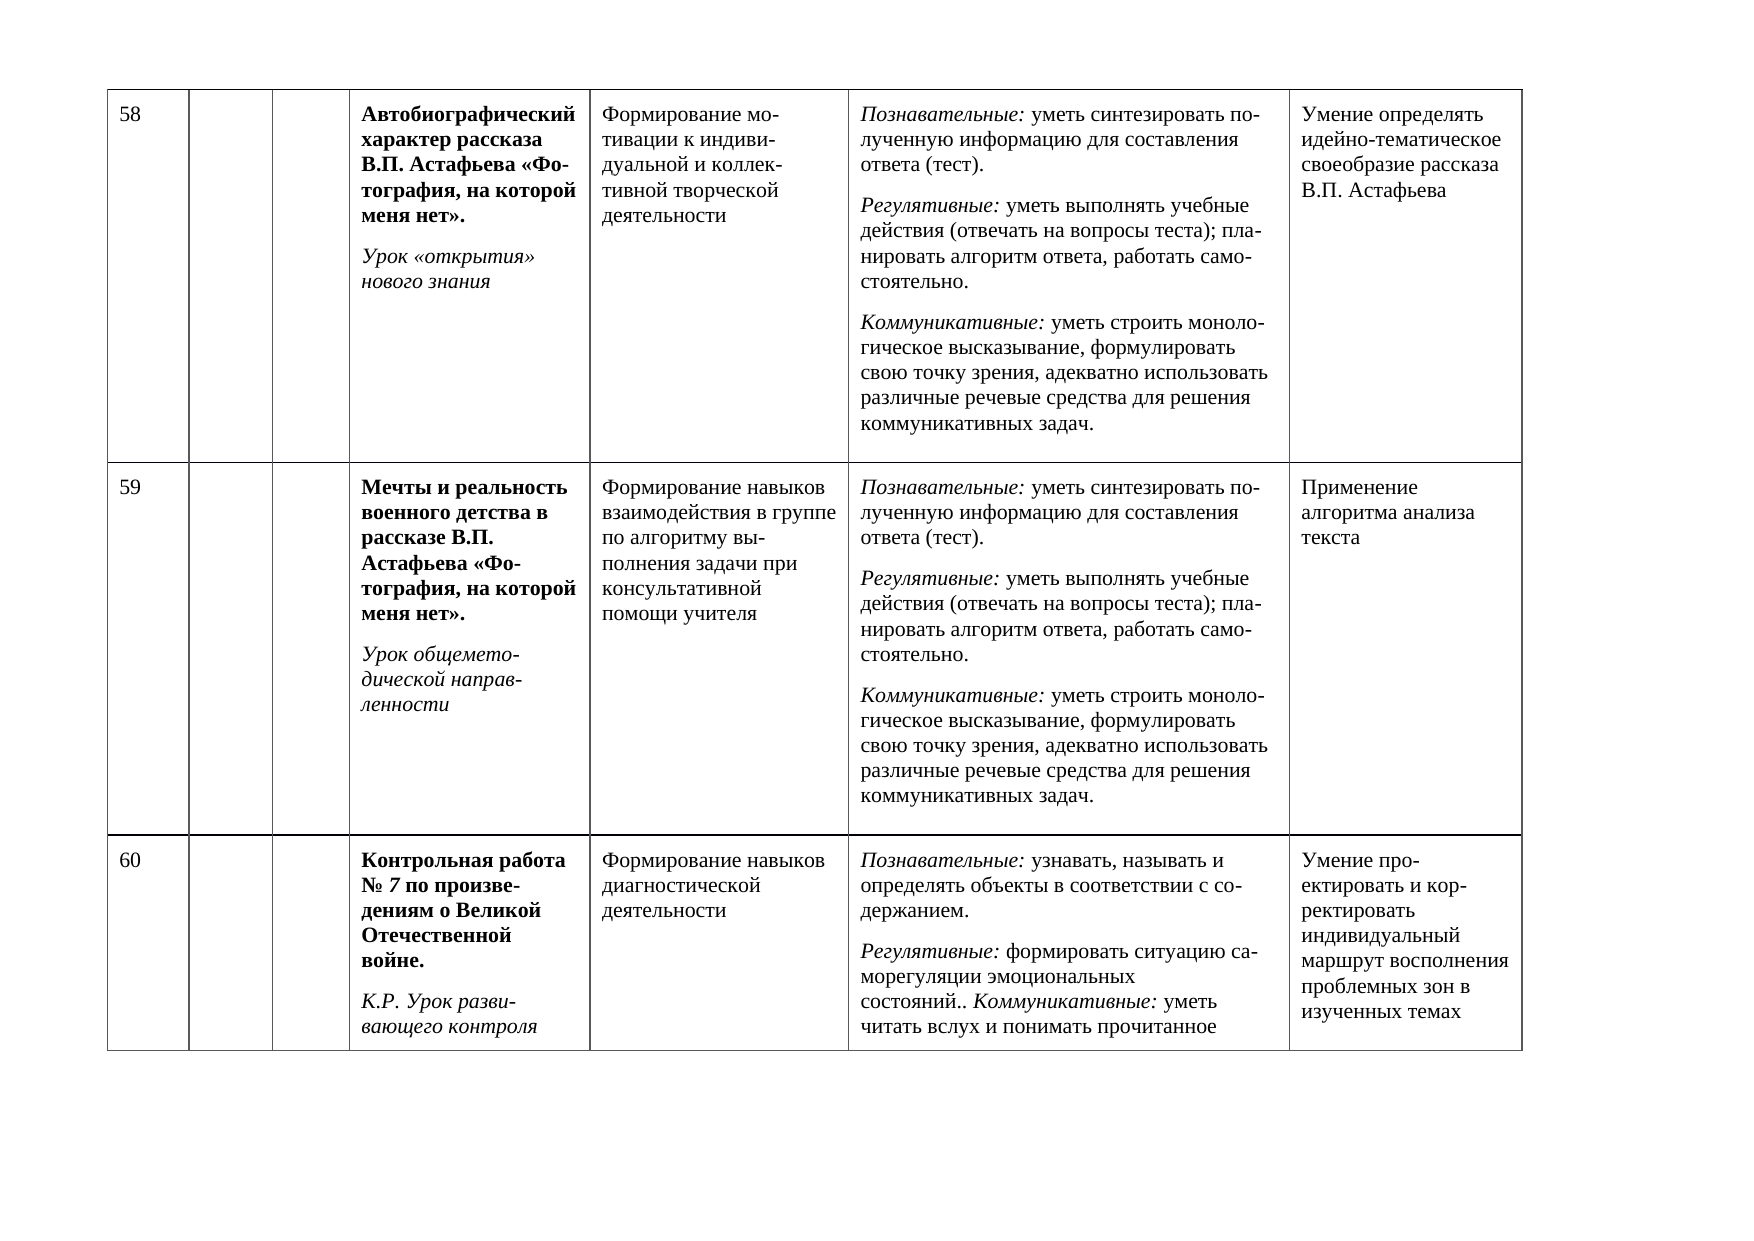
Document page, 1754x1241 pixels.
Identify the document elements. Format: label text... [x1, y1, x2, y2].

table_cell Применение алгоритма анализа текста [1290, 463, 1521, 834]
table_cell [1290, 836, 1521, 1050]
table_cell Познавательные: уметь синтезировать полученную информацию для составления ответа (тест). Регулятивные: уметь выполнять учебные действия (отвечать на вопросы теста); планировать алгоритм ответа, работать самостоятельно. Коммуникативные: уметь строить монологическое высказывание, формулировать свою точку зрения, адекватно использовать различные речевые средства для решения коммуникативных задач. [849, 90, 1289, 461]
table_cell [591, 836, 848, 1050]
table_cell 59 [108, 463, 188, 834]
table_cell Умение определять идейно-тематическое своеобразие рассказа В.П. Астафьева [1290, 90, 1521, 461]
table_cell Мечты и реальность военного детства в рассказе В.П. Астафьева «Фотография, на которой меня нет». Урок общеметодической направленности [350, 463, 589, 834]
table_cell [190, 463, 272, 834]
table_cell [273, 463, 349, 834]
table_cell 58 [108, 90, 188, 461]
table_cell [190, 836, 272, 1050]
table_cell [190, 90, 272, 461]
table_cell Формирование навыков взаимодействия в группе по алгоритму выполнения задачи при консультативной помощи учителя [591, 463, 848, 834]
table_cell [350, 836, 589, 1050]
table_cell 60 [108, 836, 188, 1050]
table_cell Познавательные: уметь синтезировать полученную информацию для составления ответа (тест). Регулятивные: уметь выполнять учебные действия (отвечать на вопросы теста); планировать алгоритм ответа, работать самостоятельно. Коммуникативные: уметь строить монологическое высказывание, формулировать свою точку зрения, адекватно использовать различные речевые средства для решения коммуникативных задач. [849, 463, 1289, 834]
table_cell [273, 90, 349, 461]
table_cell Формирование мотивации к индивидуальной и коллективной творческой деятельности [591, 90, 848, 461]
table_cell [849, 836, 1289, 1050]
table_cell [273, 836, 349, 1050]
table_cell Автобиографический характер рассказа В.П. Астафьева «Фотография, на которой меня нет». Урок «открытия» нового знания [350, 90, 589, 461]
